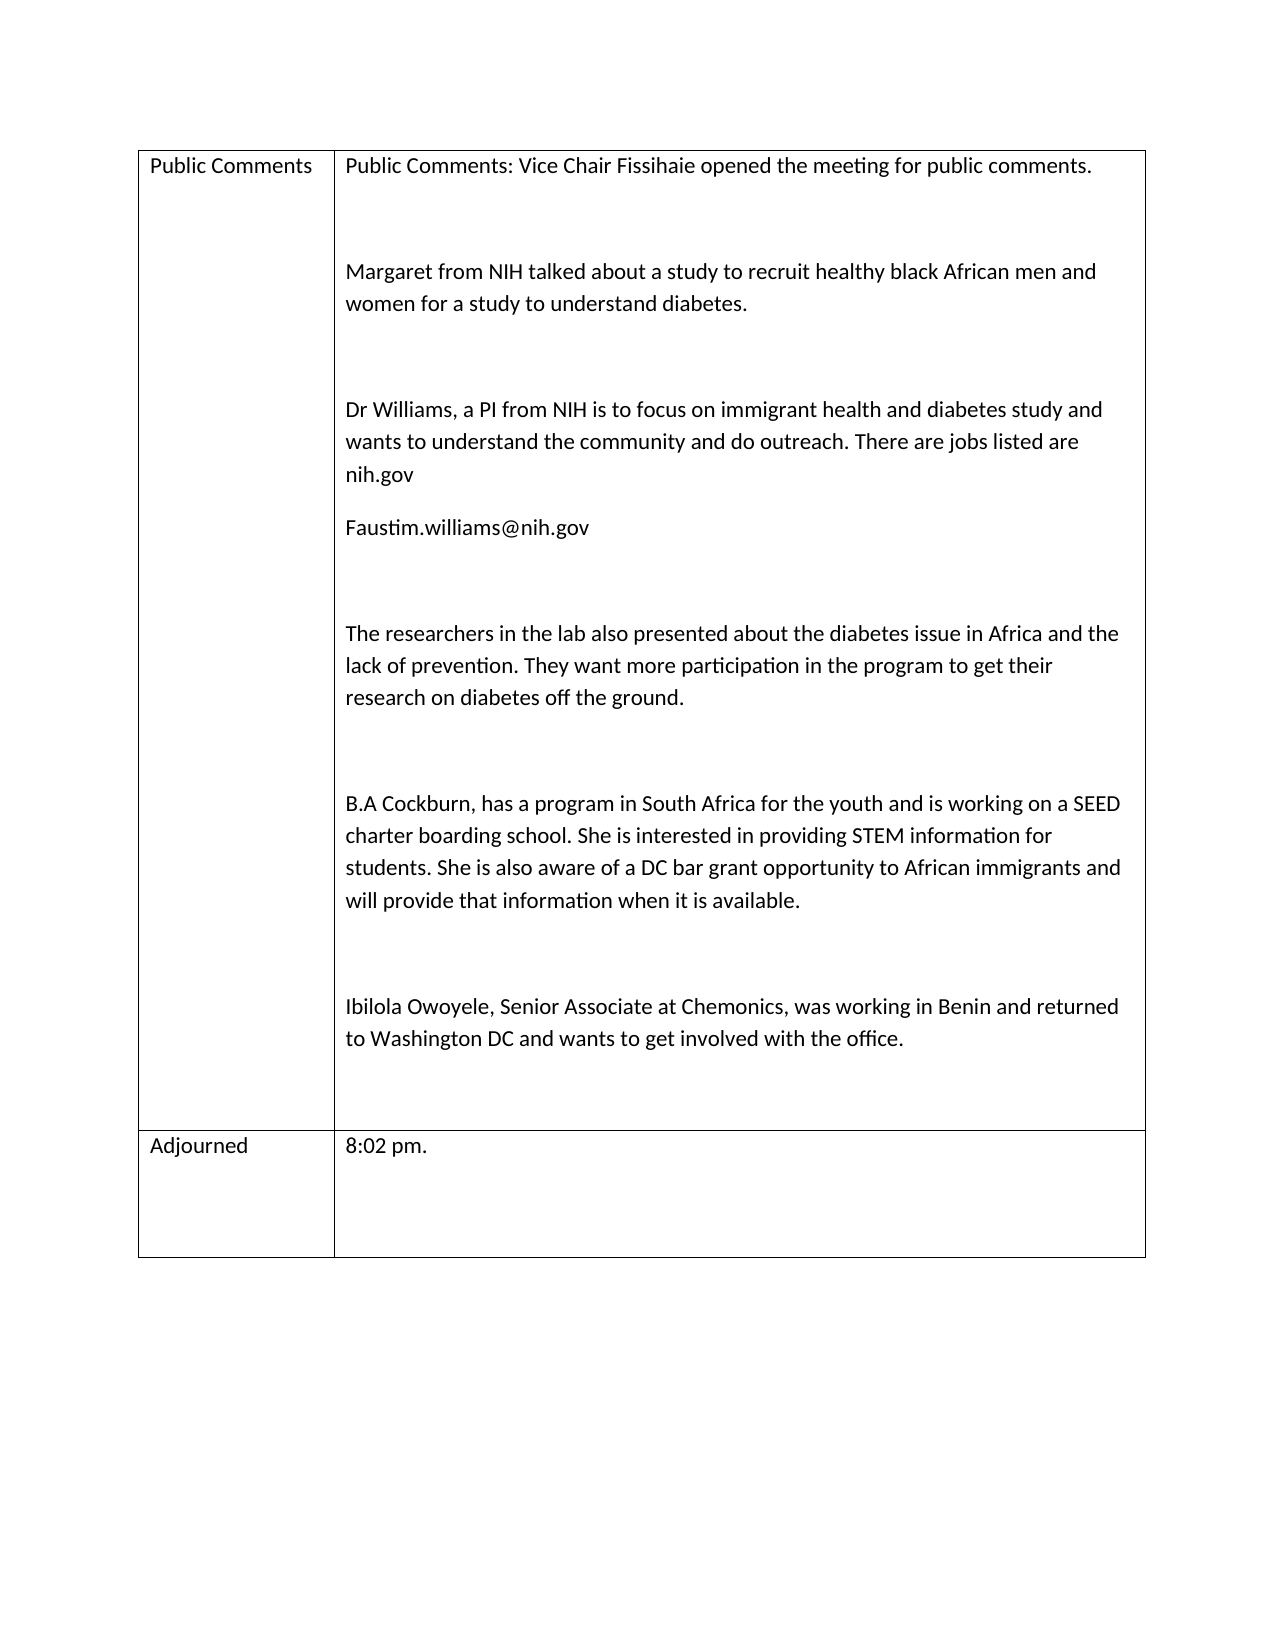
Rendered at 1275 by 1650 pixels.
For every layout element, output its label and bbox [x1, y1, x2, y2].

table_cell [139, 151, 334, 1130]
table_cell [335, 151, 1145, 1130]
table_cell [139, 1131, 334, 1257]
table_cell [335, 1131, 1145, 1257]
